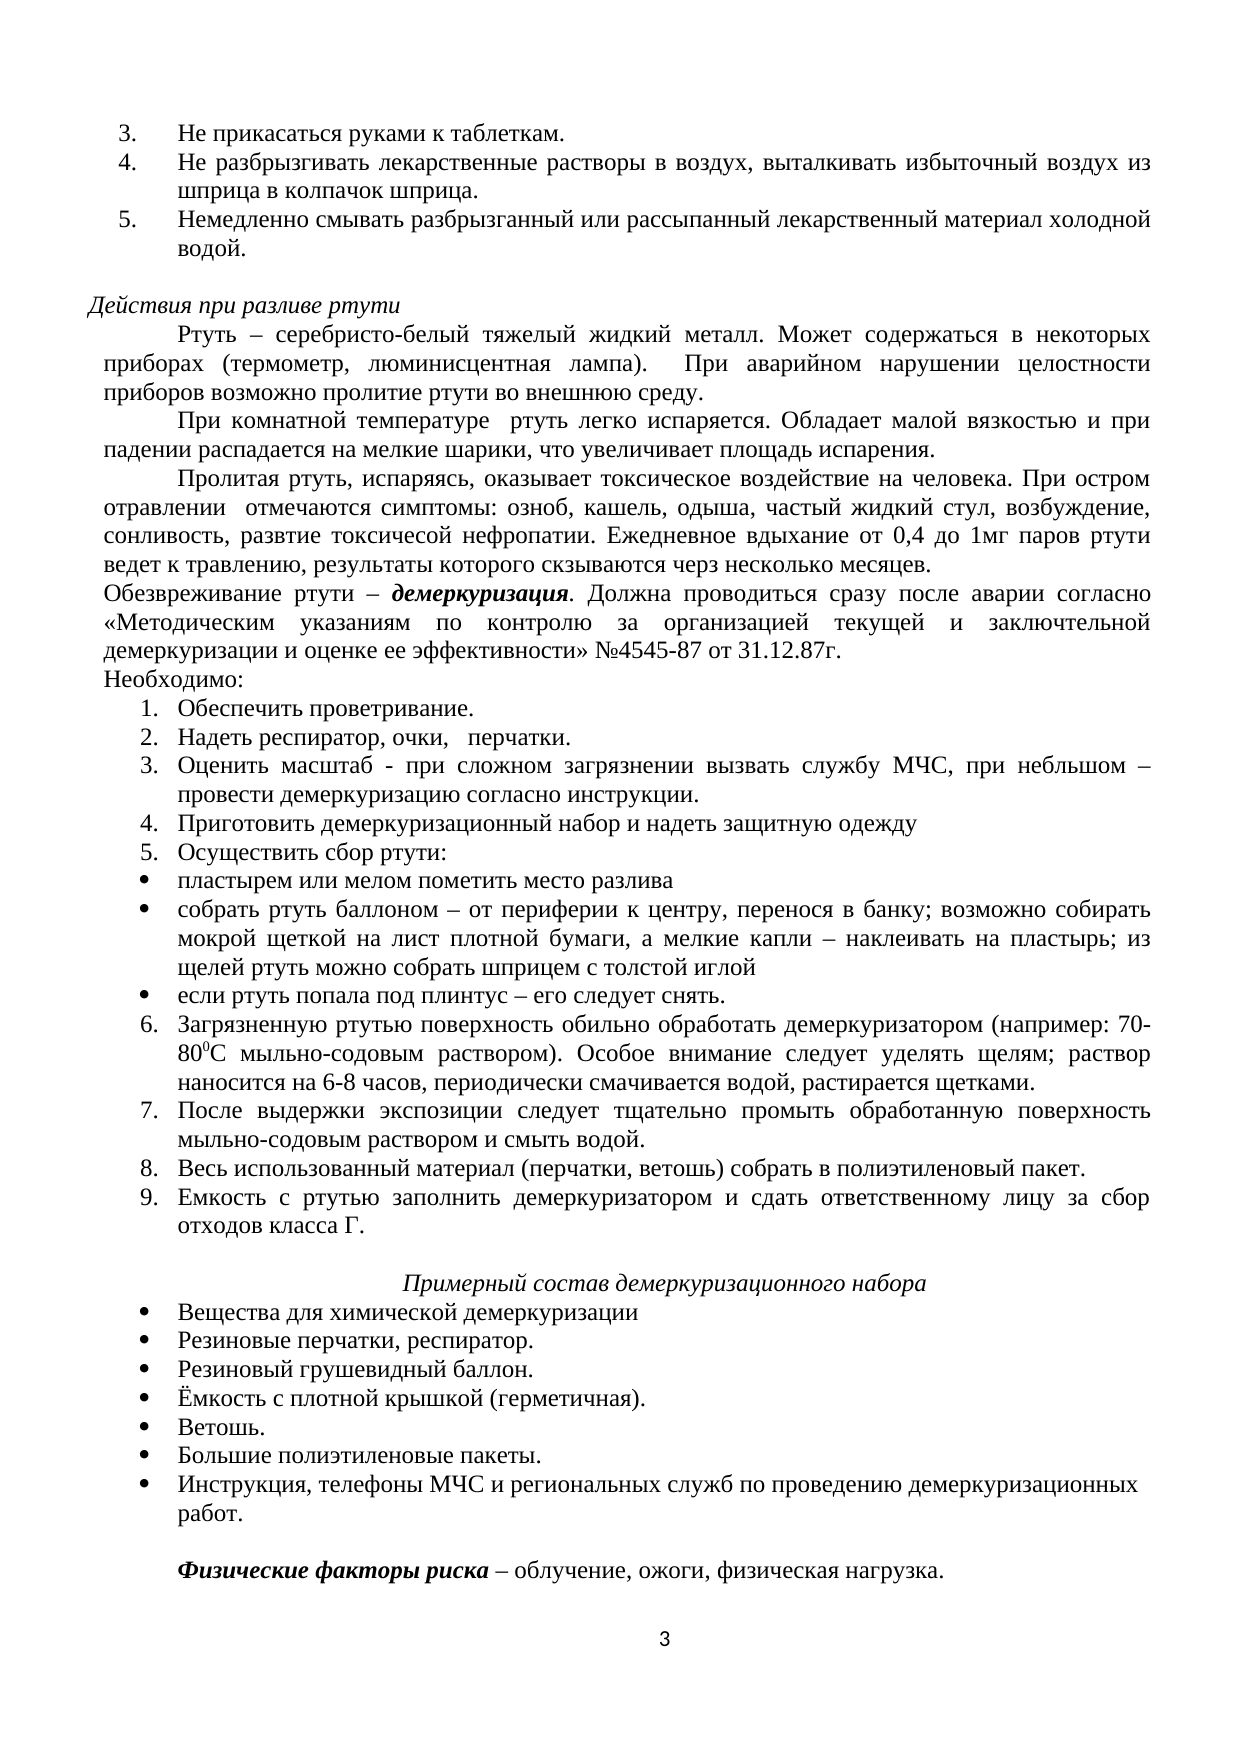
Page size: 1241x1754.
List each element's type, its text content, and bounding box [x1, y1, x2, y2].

list Надеть респиратор, очки, перчатки. [140, 722, 1152, 751]
list Ёмкость с плотной крышкой (герметичная). [140, 1383, 1152, 1412]
list Ветошь. [140, 1412, 1152, 1441]
list Обеспечить проветривание. [140, 693, 1152, 722]
list Загрязненную ртутью поверхность обильно обработать демеркуризатором (например: 70-800С мыльно-содовым раствором). Особое внимание следует уделять щелям; раствор наносится на 6-8 часов, периодически смачивается водой, растирается щетками. [140, 1009, 1152, 1096]
text Примерный состав демеркуризационного набора [177, 1268, 1152, 1297]
list Инструкция, телефоны МЧС и региональных служб по проведению демеркуризационных работ. [140, 1469, 1152, 1527]
list пластырем или мелом пометить место разлива [140, 866, 1152, 894]
text Обезвреживание ртути – демеркуризация. Должна проводиться сразу после аварии согласно «Методическим указаниям по контролю за организацией текущей и заключтельной демеркуризации и оценке ее эффективности» №4545-87 от 31.12.87г. [103, 578, 1152, 664]
list Осуществить сбор ртути: [140, 837, 1152, 866]
text Пролитая ртуть, испаряясь, оказывает токсическое воздействие на человека. При остром отравлении отмечаются симптомы: озноб, кашель, одыша, частый жидкий стул, возбуждение, сонливость, развтие токсичесой нефропатии. Ежедневное вдыхание от 0,4 до 1мг паров ртути ведет к травлению, результаты которого скзываются черз несколько месяцев. [103, 463, 1152, 578]
list Приготовить демеркуризационный набор и надеть защитную одежду [140, 808, 1152, 837]
text Ртуть – серебристо-белый тяжелый жидкий металл. Может содержаться в некоторых приборах (термометр, люминисцентная лампа). При аварийном нарушении целостности приборов возможно пролитие ртути во внешнюю среду. [103, 319, 1152, 406]
list Вещества для химической демеркуризации [140, 1297, 1152, 1326]
list После выдержки экспозиции следует тщательно промыть обработанную поверхность мыльно-содовым раствором и смыть водой. [140, 1096, 1152, 1153]
text Необходимо: [103, 664, 1152, 693]
list собрать ртуть баллоном – от периферии к центру, перенося в банку; возможно собирать мокрой щеткой на лист плотной бумаги, а мелкие капли – наклеивать на пластырь; из щелей ртуть можно собрать шприцем с толстой иглой [140, 894, 1152, 981]
list Резиновые перчатки, респиратор. [140, 1326, 1152, 1354]
list Немедленно смывать разбрызганный или рассыпанный лекарственный материал холодной водой. [118, 204, 1152, 262]
list Оценить масштаб - при сложном загрязнении вызвать службу МЧС, при небльшом – провести демеркуризацию согласно инструкции. [140, 751, 1152, 808]
list Не прикасаться руками к таблеткам. [118, 118, 1152, 147]
list Резиновый грушевидный баллон. [140, 1354, 1152, 1383]
list если ртуть попала под плинтус – его следует снять. [140, 981, 1152, 1009]
text При комнатной температуре ртуть легко испаряется. Обладает малой вязкостью и при падении распадается на мелкие шарики, что увеличивает площадь испарения. [103, 406, 1152, 463]
list Не разбрызгивать лекарственные растворы в воздух, выталкивать избыточный воздух из шприца в колпачок шприца. [118, 147, 1152, 204]
text Физические факторы риска – облучение, ожоги, физическая нагрузка. [177, 1556, 1152, 1584]
list Емкость с ртутью заполнить демеркуризатором и сдать ответственному лицу за сбор отходов класса Г. [140, 1182, 1152, 1239]
text Действия при разливе ртути [88, 291, 1152, 319]
list Большие полиэтиленовые пакеты. [140, 1441, 1152, 1469]
list Весь использованный материал (перчатки, ветошь) собрать в полиэтиленовый пакет. [140, 1153, 1152, 1182]
